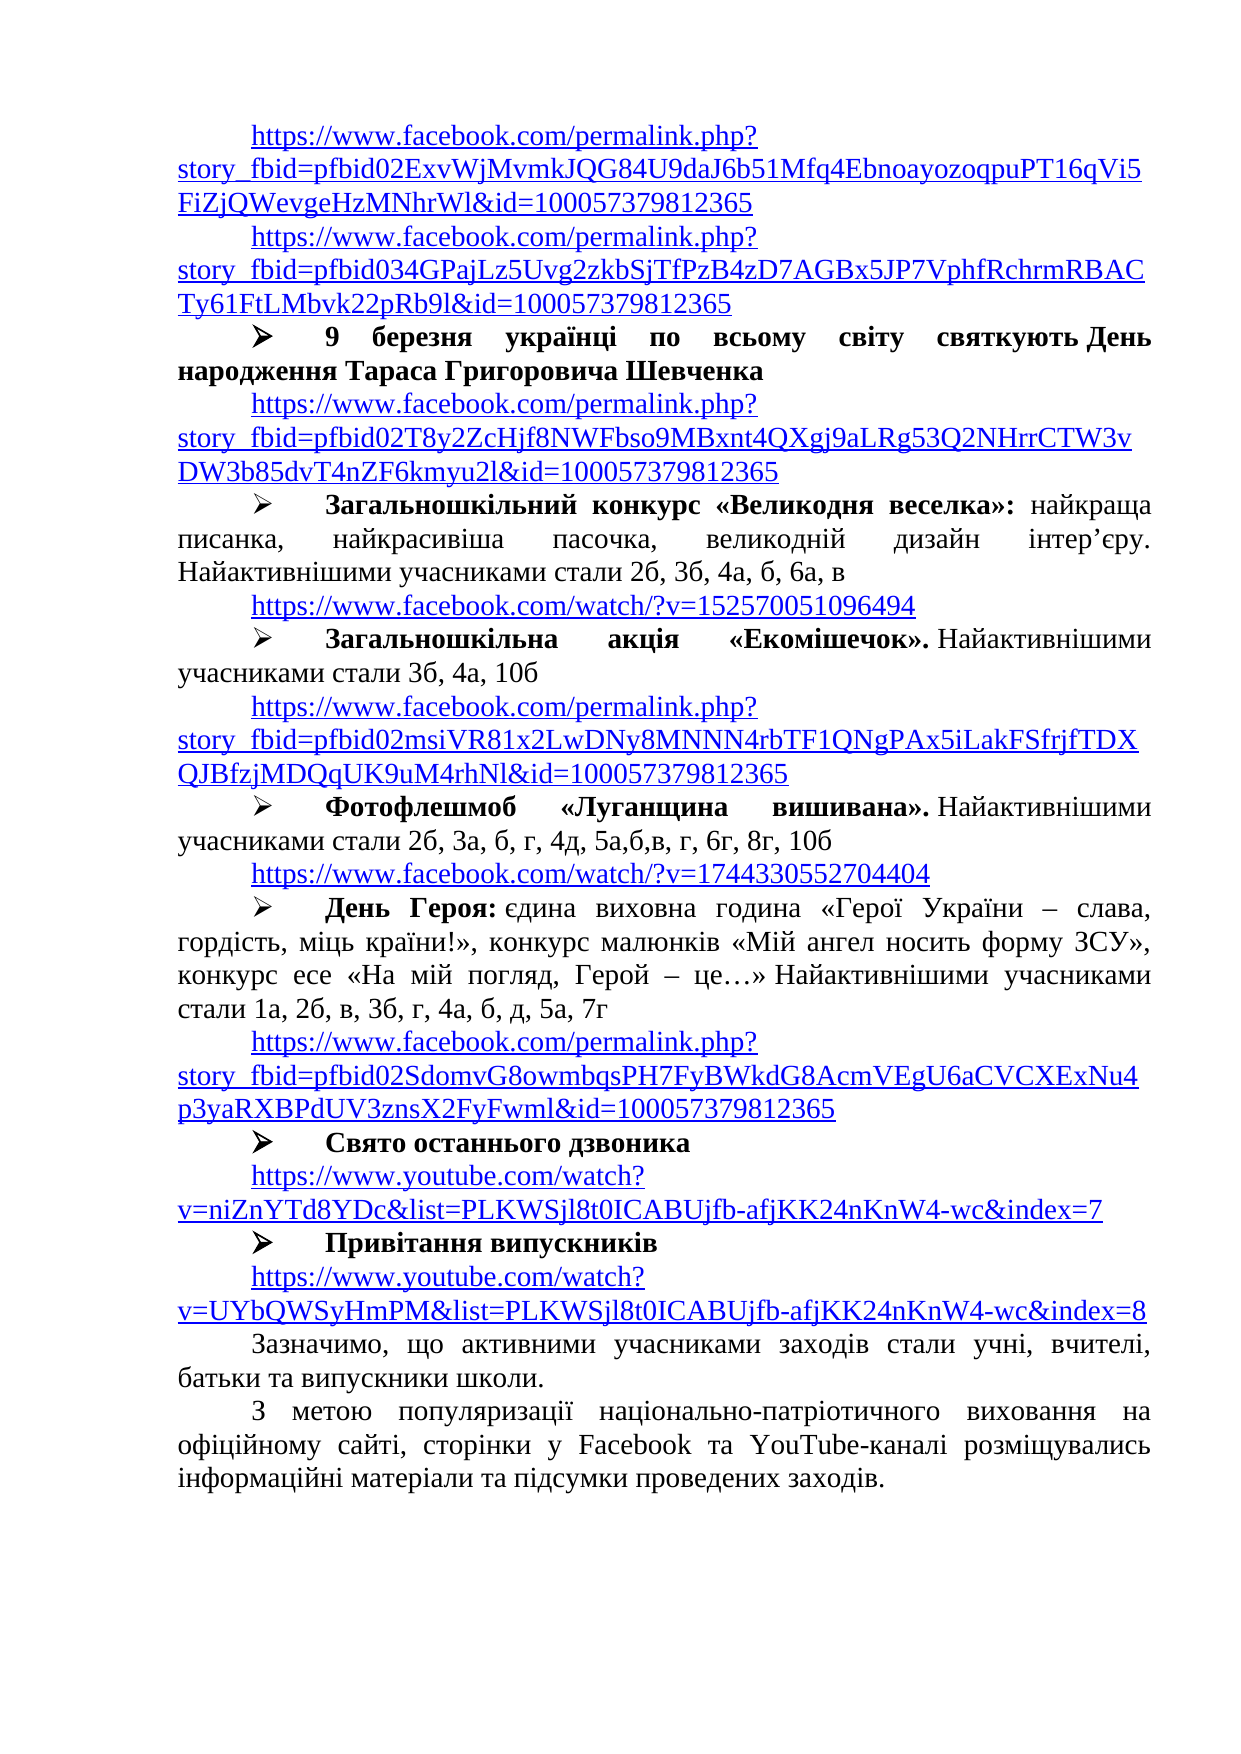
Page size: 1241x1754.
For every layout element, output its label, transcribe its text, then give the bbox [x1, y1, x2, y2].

text https://www.facebook.com/watch/?v=152570051096494 [177, 588, 1152, 621]
text https://www.facebook.com/permalink.php?story_fbid=pfbid02ExvWjMvmkJQG84U9daJ6b51Mfq4EbnoayozoqpuPT16qVi5FiZjQWevgeHzMNhrWl&id=100057379812365 [177, 118, 1152, 219]
text https://www.facebook.com/watch/?v=1744330552704404 [177, 856, 1152, 890]
list День Героя: єдина виховна година «Герої України – слава, гордість, міць країни!», конкурс малюнків «Мій ангел носить форму ЗСУ», конкурс есе «На мій погляд, Герой – це…» Найактивнішими учасниками стали 1а, 2б, в, 3б, г, 4а, б, д, 5а, 7г [177, 890, 1152, 1024]
text З метою популяризації національно-патріотичного виховання на офіційному сайті, сторінки у Facebook та YouTube-каналі розміщувались інформаційні матеріали та підсумки проведених заходів. [177, 1393, 1152, 1494]
text https://www.youtube.com/watch?v=niZnYTd8YDc&list=PLKWSjl8t0ICABUjfb-afjKK24nKnW4-wc&index=7 [177, 1158, 1152, 1226]
list Свято останнього дзвоника [177, 1125, 1152, 1158]
text https://www.youtube.com/watch?v=UYbQWSyHmPM&list=PLKWSjl8t0ICABUjfb-afjKK24nKnW4-wc&index=8 [177, 1259, 1152, 1326]
text https://www.facebook.com/permalink.php?story_fbid=pfbid02msiVR81x2LwDNy8MNNN4rbTF1QNgPAx5iLakFSfrjfTDXQJBfzjMDQqUK9uM4rhNl&id=100057379812365 [177, 689, 1152, 789]
text https://www.facebook.com/permalink.php?story_fbid=pfbid02T8y2ZcHjf8NWFbso9MBxnt4QXgj9aLRg53Q2NHrrCTW3vDW3b85dvT4nZF6kmyu2l&id=100057379812365 [177, 387, 1152, 487]
list 9 березня українці по всьому світу святкують День народження Тараса Григоровича Шевченка [177, 319, 1152, 387]
list Привітання випускників [177, 1226, 1152, 1259]
list Загальношкільна акція «Екомішечок». Найактивнішими учасниками стали 3б, 4а, 10б [177, 621, 1152, 689]
list Загальношкільний конкурс «Великодня веселка»: найкраща писанка, найкрасивіша пасочка, великодній дизайн інтер’єру. Найактивнішими учасниками стали 2б, 3б, 4а, б, 6а, в [177, 487, 1152, 588]
list Фотофлешмоб «Луганщина вишивана». Найактивнішими учасниками стали 2б, 3а, б, г, 4д, 5а,б,в, г, 6г, 8г, 10б [177, 789, 1152, 856]
text https://www.facebook.com/permalink.php?story_fbid=pfbid034GPajLz5Uvg2zkbSjTfPzB4zD7AGBx5JP7VphfRchrmRBACTy61FtLMbvk22pRb9l&id=100057379812365 [177, 219, 1152, 319]
text https://www.facebook.com/permalink.php?story_fbid=pfbid02SdomvG8owmbqsPH7FyBWkdG8AcmVEgU6aCVCXExNu4p3yaRXBPdUV3znsX2FyFwml&id=100057379812365 [177, 1024, 1152, 1125]
text Зазначимо, що активними учасниками заходів стали учні, вчителі, батьки та випускники школи. [177, 1326, 1152, 1393]
